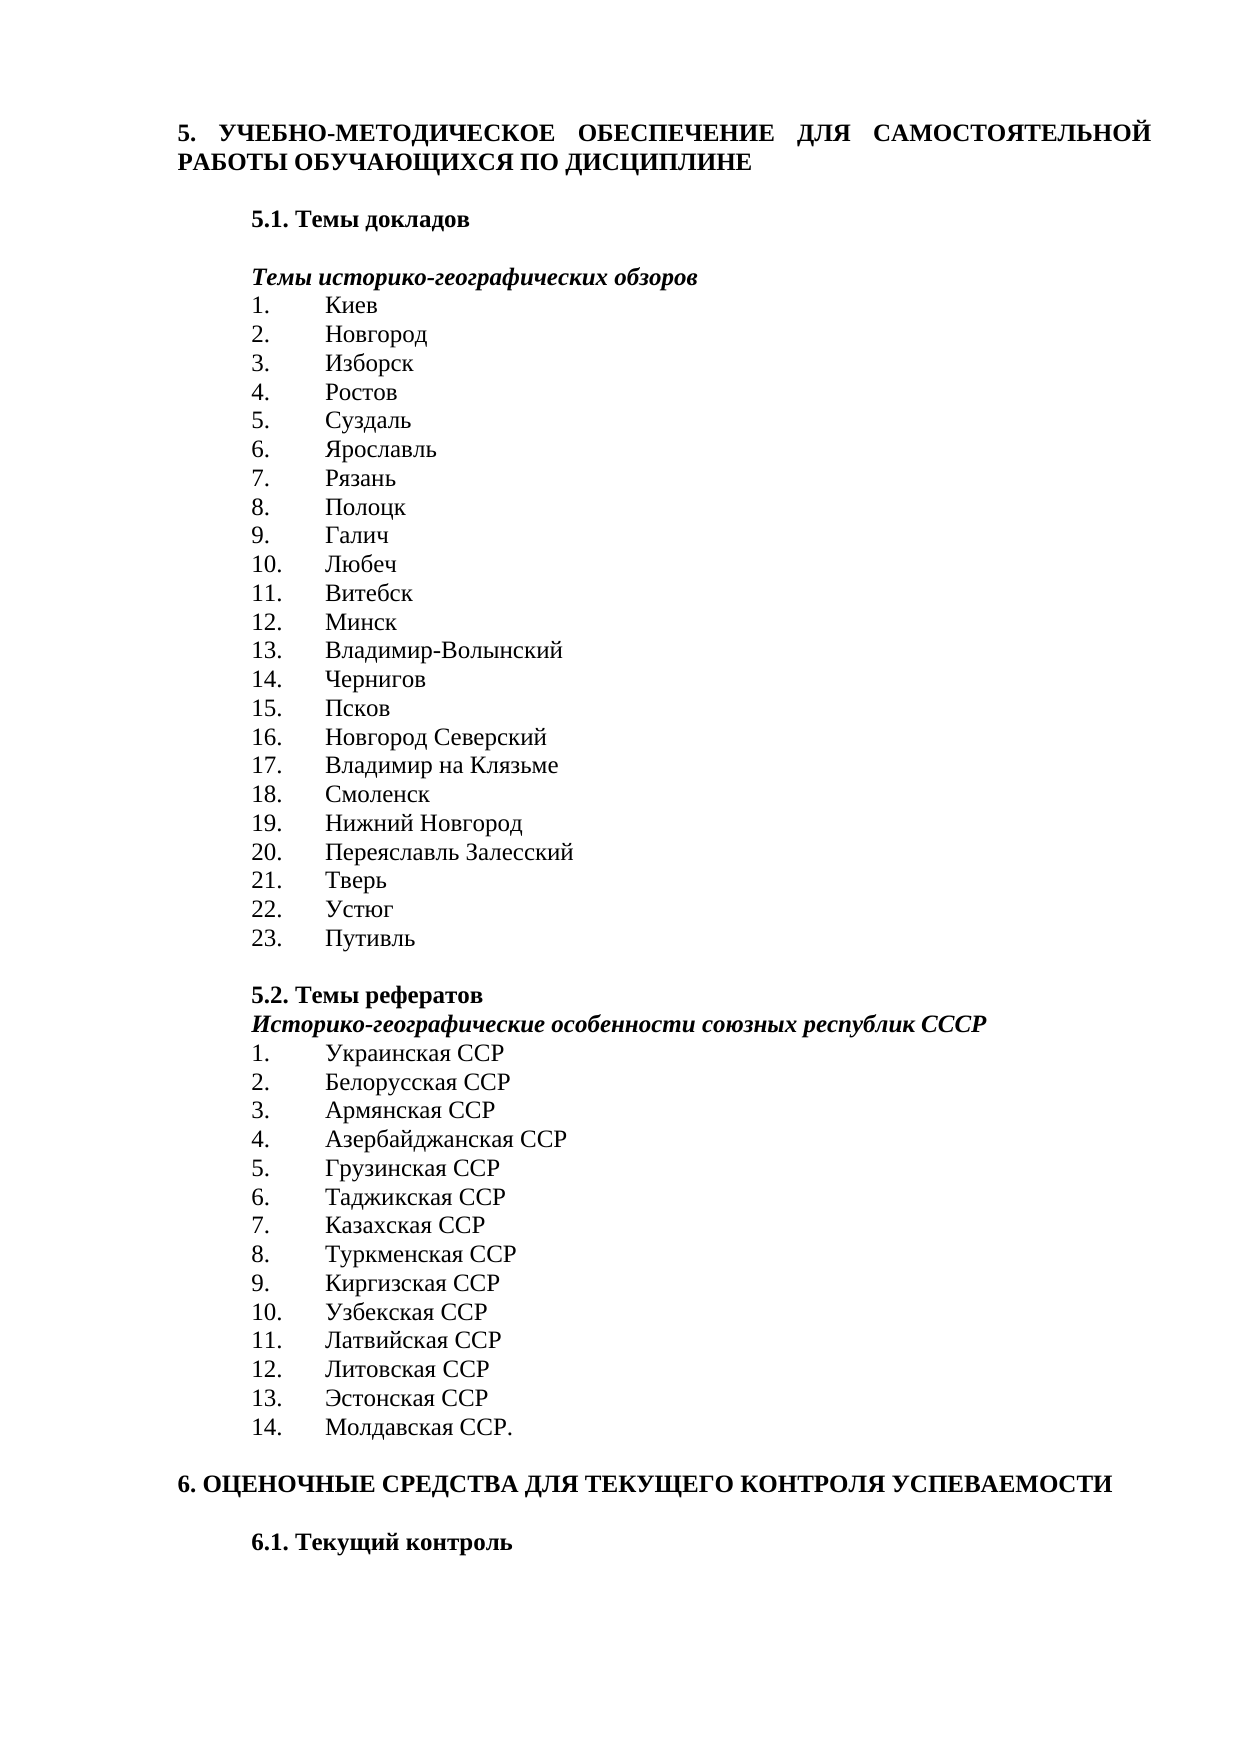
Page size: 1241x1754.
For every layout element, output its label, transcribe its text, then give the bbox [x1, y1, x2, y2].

list Тверь [177, 866, 1152, 894]
list Минск [177, 607, 1152, 636]
list Витебск [177, 578, 1152, 607]
list Ярославль [177, 434, 1152, 463]
list Галич [177, 521, 1152, 549]
list Новгород Северский [177, 722, 1152, 751]
text 5. Учебно-методическое обеспечение для самостоятельной работы обучающихся по дисциплине [177, 118, 1152, 176]
list Туркменская ССР [177, 1239, 1152, 1268]
text 5.1. Темы докладов [177, 204, 1152, 233]
list Латвийская ССР [177, 1326, 1152, 1354]
text Темы историко-географических обзоров [177, 262, 1152, 291]
list Киев [177, 291, 1152, 319]
list Владимир на Клязьме [177, 751, 1152, 779]
list Изборск [177, 348, 1152, 377]
list Таджикская ССР [177, 1182, 1152, 1211]
list Узбекская ССР [177, 1297, 1152, 1326]
list Чернигов [177, 664, 1152, 693]
list Псков [177, 693, 1152, 722]
list Ростов [177, 377, 1152, 406]
list Украинская ССР [177, 1038, 1152, 1067]
list Молдавская ССР. [177, 1412, 1152, 1441]
list Киргизская ССР [177, 1268, 1152, 1297]
list Грузинская ССР [177, 1153, 1152, 1182]
list Казахская ССР [177, 1211, 1152, 1239]
list Нижний Новгород [177, 808, 1152, 837]
list Владимир-Волынский [177, 636, 1152, 664]
list Устюг [177, 894, 1152, 923]
list Суздаль [177, 406, 1152, 434]
list Переяславль Залесский [177, 837, 1152, 866]
list Эстонская ССР [177, 1383, 1152, 1412]
list Белорусская ССР [177, 1067, 1152, 1096]
list Смоленск [177, 779, 1152, 808]
list Армянская ССР [177, 1096, 1152, 1124]
list Рязань [177, 463, 1152, 492]
text Историко-географические особенности союзных республик СССР [177, 1009, 1152, 1038]
list Путивль [177, 923, 1152, 952]
text 6. Оценочные средства для текущего контроля успеваемости [177, 1469, 1152, 1498]
text 6.1. Текущий контроль [177, 1527, 1152, 1556]
list Новгород [177, 319, 1152, 348]
text 5.2. Темы рефератов [177, 981, 1152, 1009]
list Любеч [177, 549, 1152, 578]
list Полоцк [177, 492, 1152, 521]
list Азербайджанская ССР [177, 1124, 1152, 1153]
list Литовская ССР [177, 1354, 1152, 1383]
